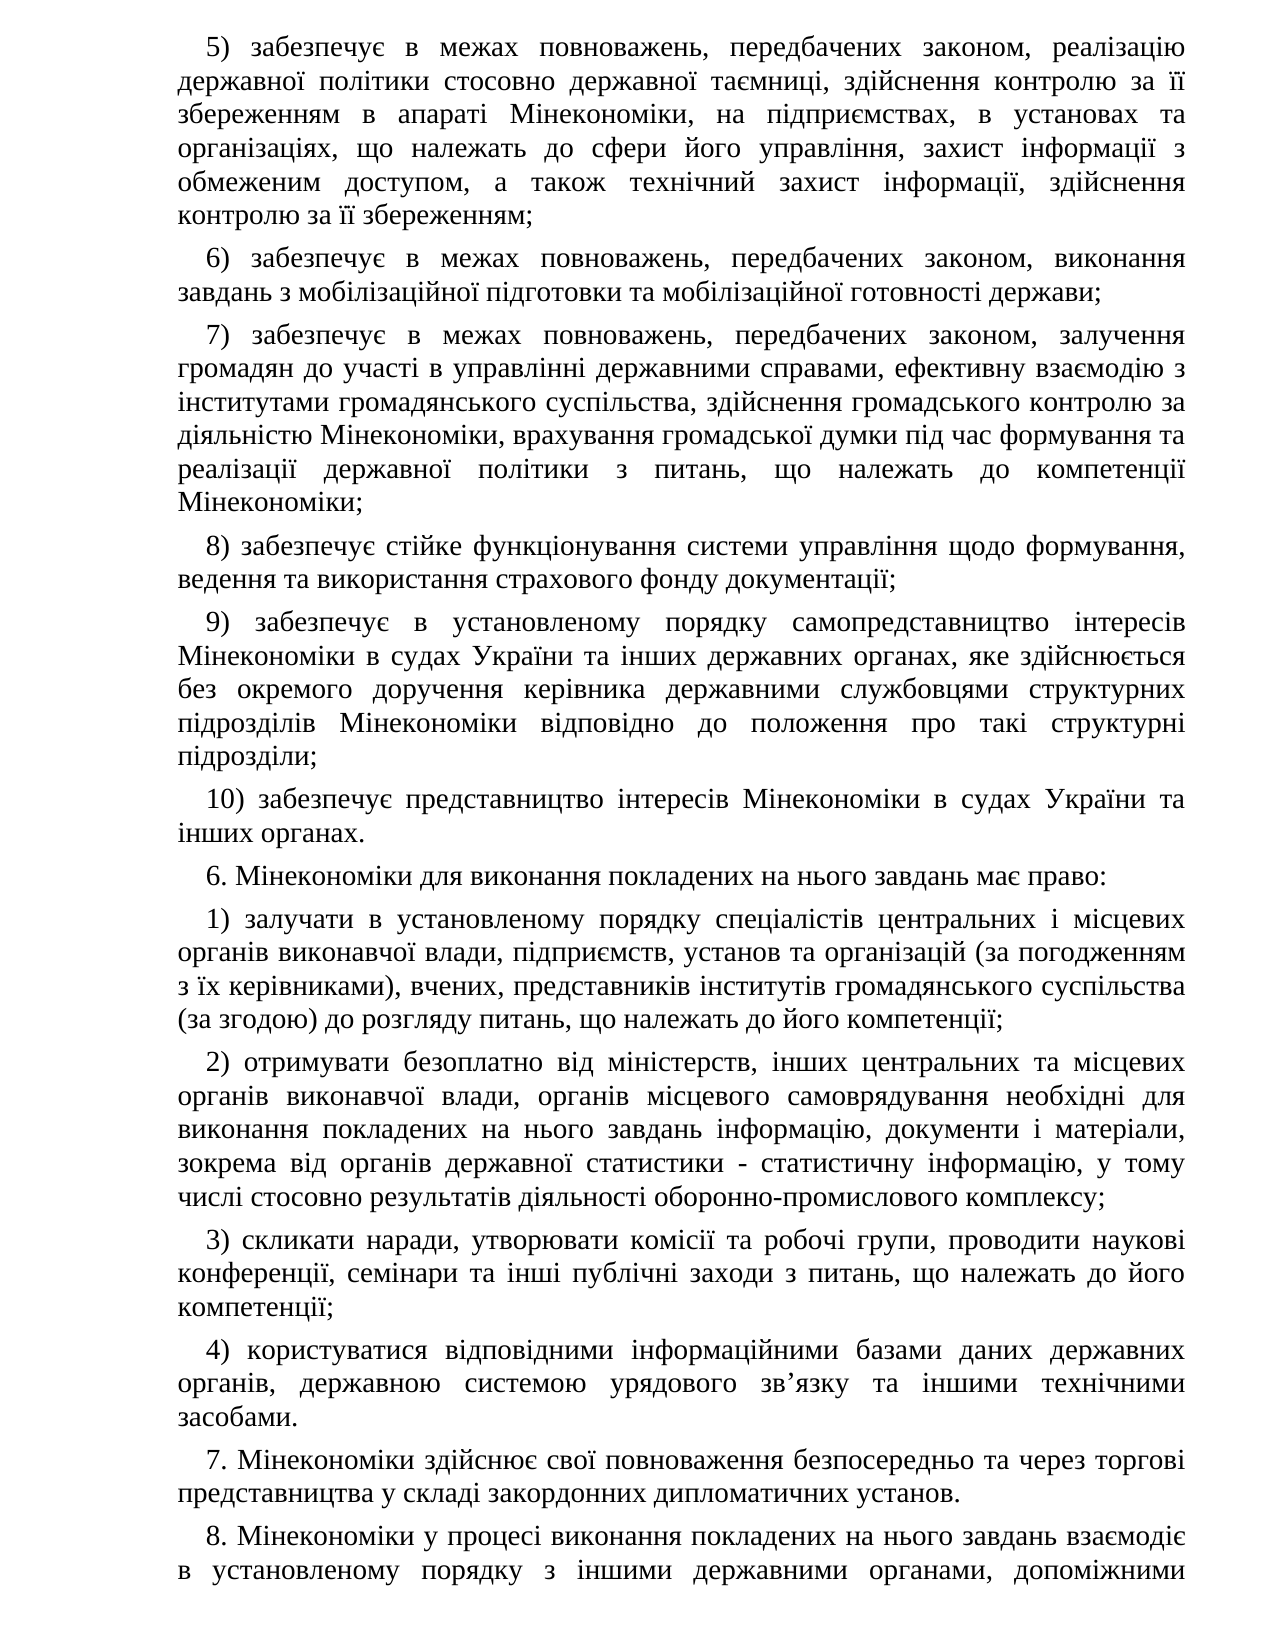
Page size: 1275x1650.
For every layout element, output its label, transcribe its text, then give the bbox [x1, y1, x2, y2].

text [177, 1518, 1186, 1586]
text 10) забезпечує представництво інтересів Мінекономіки в судах України та інших органах. [177, 781, 1186, 848]
text 9) забезпечує в установленому порядку самопредставництво інтересів Мінекономіки в судах України та інших державних органах, яке здійснюється без окремого доручення керівника державними службовцями структурних підрозділів Мінекономіки відповідно до положення про такі структурні підрозділи; [177, 604, 1186, 772]
text 4) користуватися відповідними інформаційними базами даних державних органів, державною системою урядового зв’язку та іншими технічними засобами. [177, 1332, 1186, 1432]
text 8) забезпечує стійке функціонування системи управління щодо формування, ведення та використання страхового фонду документації; [177, 528, 1186, 595]
text 6) забезпечує в межах повноважень, передбачених законом, виконання завдань з мобілізаційної підготовки та мобілізаційної готовності держави; [177, 240, 1186, 307]
text 5) забезпечує в межах повноважень, передбачених законом, реалізацію державної політики стосовно державної таємниці, здійснення контролю за її збереженням в апараті Мінекономіки, на підприємствах, в установах та організаціях, що належать до сфери його управління, захист інформації з обмеженим доступом, а також технічний захист інформації, здійснення контролю за її збереженням; [177, 29, 1186, 231]
text 7. Мінекономіки здійснює свої повноваження безпосередньо та через торгові представництва у складі закордонних дипломатичних установ. [177, 1442, 1186, 1509]
text 1) залучати в установленому порядку спеціалістів центральних і місцевих органів виконавчої влади, підприємств, установ та організацій (за погодженням з їх керівниками), вчених, представників інститутів громадянського суспільства (за згодою) до розгляду питань, що належать до його компетенції; [177, 901, 1186, 1035]
text 6. Мінекономіки для виконання покладених на нього завдань має право: [177, 858, 1186, 891]
text 7) забезпечує в межах повноважень, передбачених законом, залучення громадян до участі в управлінні державними справами, ефективну взаємодію з інститутами громадянського суспільства, здійснення громадського контролю за діяльністю Мінекономіки, врахування громадської думки під час формування та реалізації державної політики з питань, що належать до компетенції Мінекономіки; [177, 317, 1186, 518]
text 2) отримувати безоплатно від міністерств, інших центральних та місцевих органів виконавчої влади, органів місцевого самоврядування необхідні для виконання покладених на нього завдань інформацію, документи і матеріали, зокрема від органів державної статистики - статистичну інформацію, у тому числі стосовно результатів діяльності оборонно-промислового комплексу; [177, 1044, 1186, 1212]
text 3) скликати наради, утворювати комісії та робочі групи, проводити наукові конференції, семінари та інші публічні заходи з питань, що належать до його компетенції; [177, 1222, 1186, 1322]
